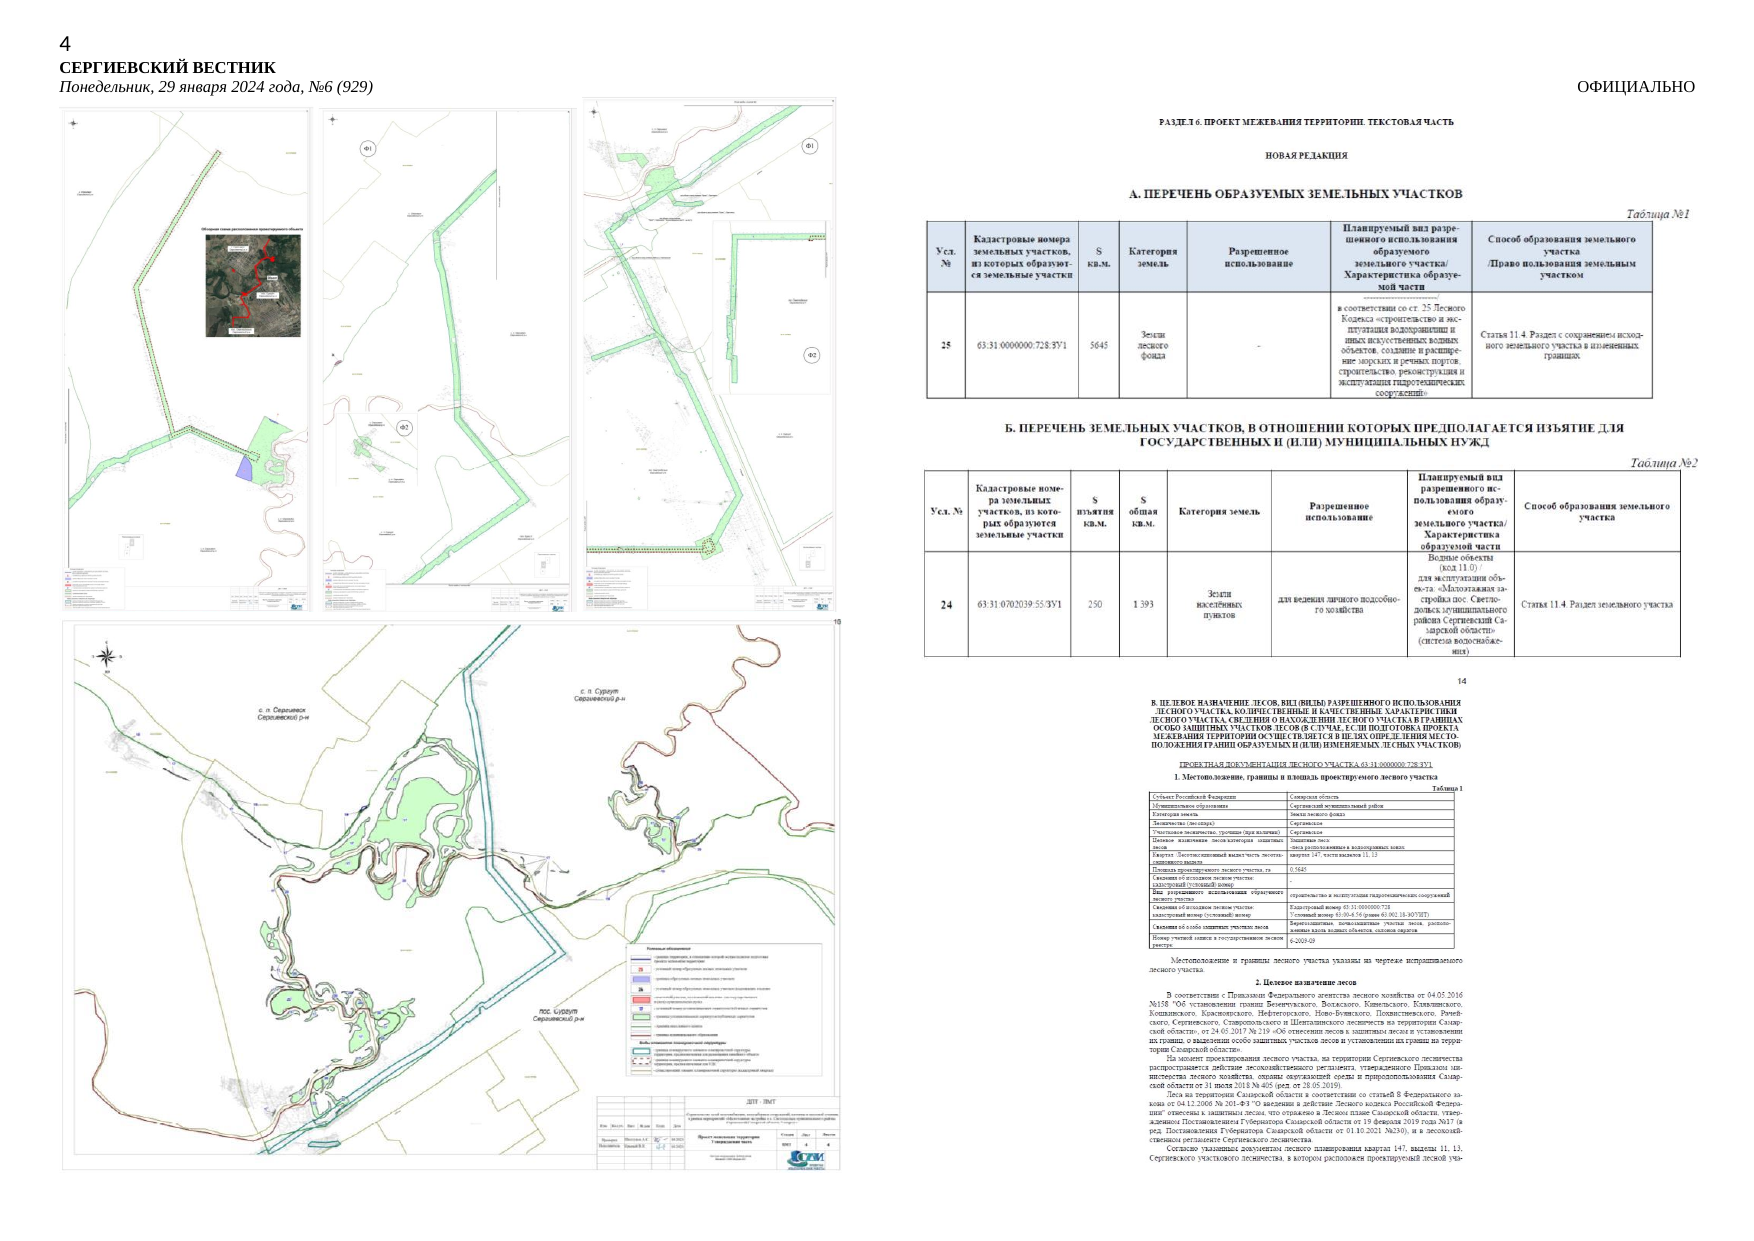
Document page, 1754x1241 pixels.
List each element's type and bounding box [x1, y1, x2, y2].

picture [915, 96, 1698, 1167]
picture [59, 96, 842, 1173]
